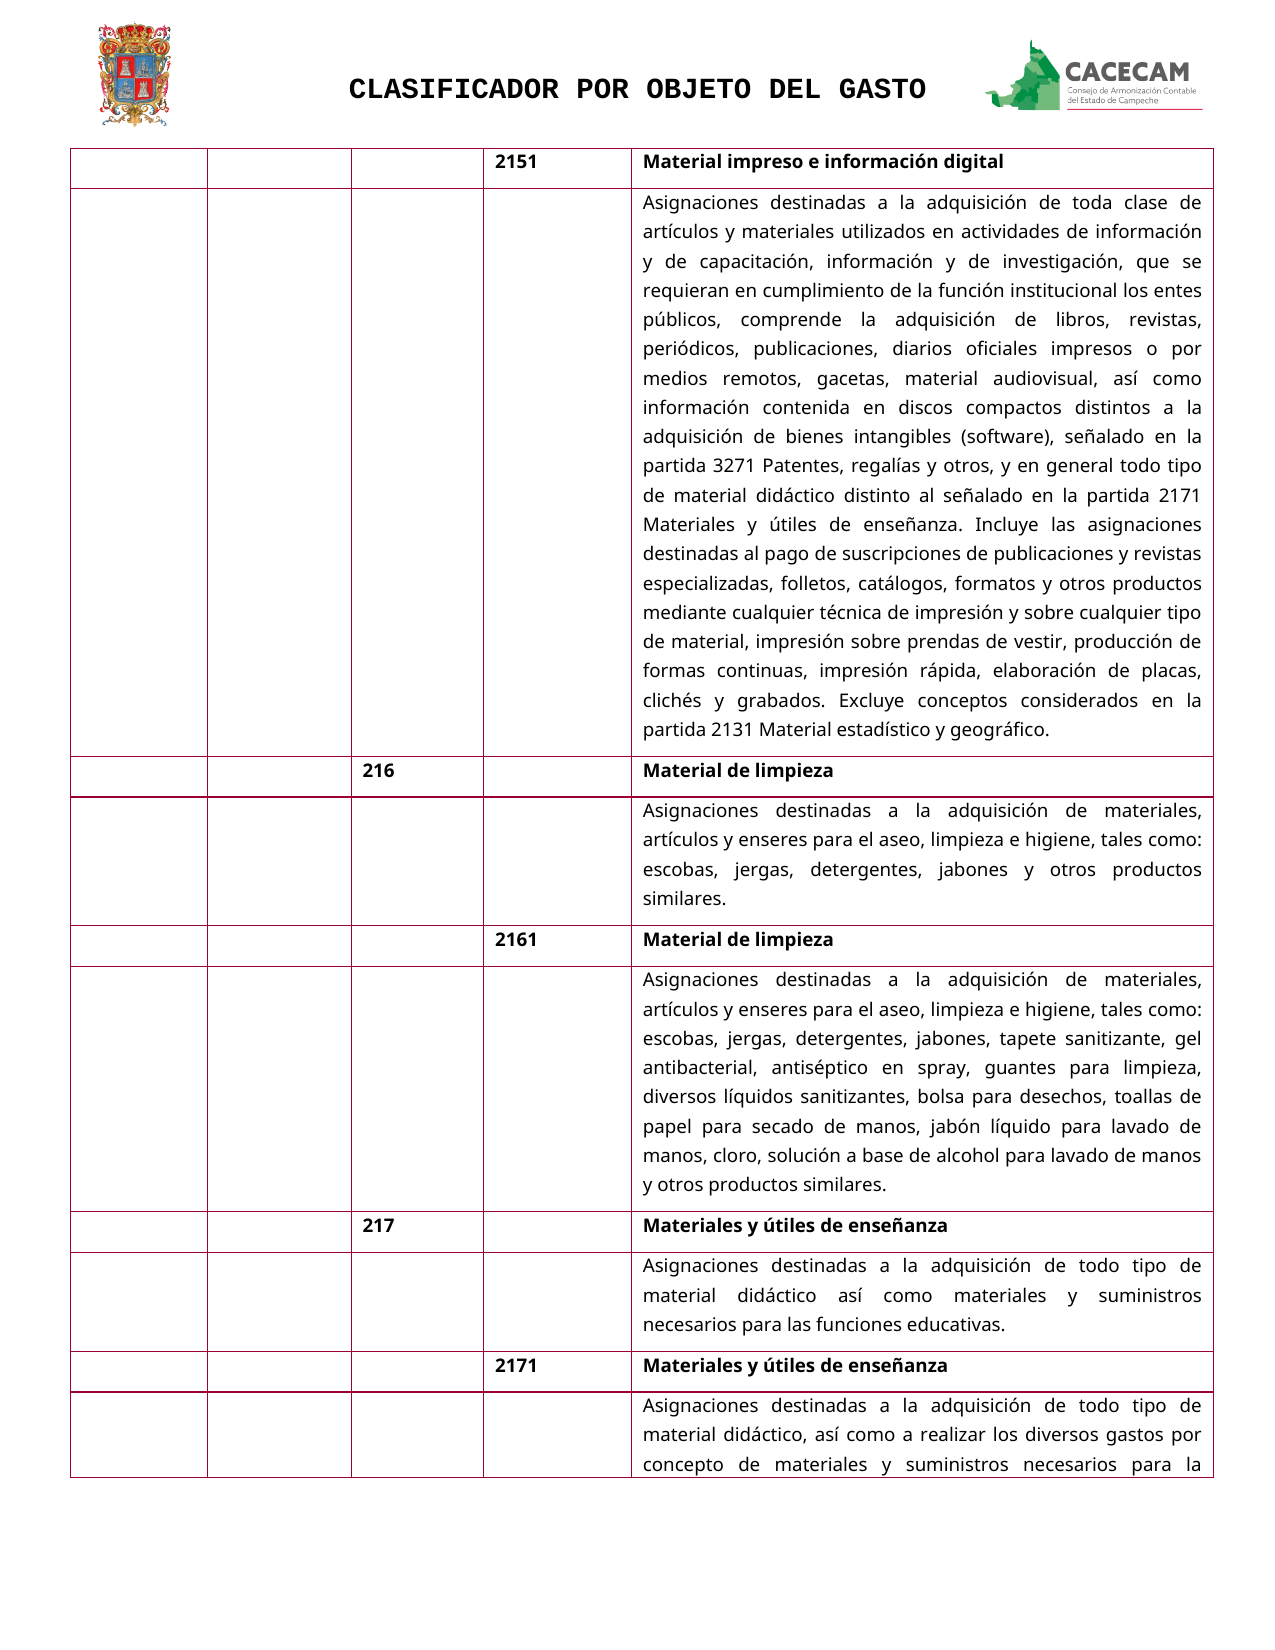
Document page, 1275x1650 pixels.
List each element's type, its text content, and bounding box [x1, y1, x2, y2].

table_cell [208, 1253, 351, 1351]
table_cell [71, 757, 207, 796]
table_cell [484, 1393, 631, 1477]
table_cell Asignaciones destinadas a la adquisición de toda clase de artículos y materiales utilizados en actividades de información y de capacitación, información y de investigación, que se requieran en cumplimiento de la función institucional los entes públicos, comprende la adquisición de libros, revistas, periódicos, publicaciones, diarios oficiales impresos o por medios remotos, gacetas, material audiovisual, así como información contenida en discos compactos distintos a la adquisición de bienes intangibles (software), señalado en la partida 3271 Patentes, regalías y otros, y en general todo tipo de material didáctico distinto al señalado en la partida 2171 Materiales y útiles de enseñanza. Incluye las asignaciones destinadas al pago de suscripciones de publicaciones y revistas especializadas, folletos, catálogos, formatos y otros productos mediante cualquier técnica de impresión y sobre cualquier tipo de material, impresión sobre prendas de vestir, producción de formas continuas, impresión rápida, elaboración de placas, clichés y grabados. Excluye conceptos considerados en la partida 2131 Material estadístico y geográfico. [632, 189, 1213, 756]
table_cell [352, 967, 483, 1211]
table_cell [484, 1253, 631, 1351]
table_cell [352, 926, 483, 966]
table_cell [352, 149, 483, 188]
table_cell [208, 926, 351, 966]
table_cell [71, 1212, 207, 1252]
table_cell Material de limpieza [632, 757, 1213, 796]
table_cell [71, 189, 207, 756]
table_cell [208, 1212, 351, 1252]
table_cell 2151 [484, 149, 631, 188]
table_cell [71, 1393, 207, 1477]
table_cell [208, 798, 351, 925]
table_cell [352, 189, 483, 756]
table_cell [484, 189, 631, 756]
table_cell [208, 757, 351, 796]
picture [983, 34, 1204, 118]
table_cell 216 [352, 757, 483, 796]
table_cell Materiales y útiles de enseñanza [632, 1352, 1213, 1391]
table_cell 217 [352, 1212, 483, 1252]
table_cell [352, 798, 483, 925]
table_cell 2161 [484, 926, 631, 966]
table_cell [71, 1352, 207, 1391]
table_cell [208, 149, 351, 188]
table_cell [208, 1393, 351, 1477]
table_cell [352, 1253, 483, 1351]
table_cell [208, 189, 351, 756]
table_cell [484, 967, 631, 1211]
table_cell [352, 1352, 483, 1391]
table_cell Asignaciones destinadas a la adquisición de todo tipo de material didáctico así como materiales y suministros necesarios para las funciones educativas. [632, 1253, 1213, 1351]
picture [91, 16, 179, 134]
table_cell Asignaciones destinadas a la adquisición de materiales, artículos y enseres para el aseo, limpieza e higiene, tales como: escobas, jergas, detergentes, jabones, tapete sanitizante, gel antibacterial, antiséptico en spray, guantes para limpieza, diversos líquidos sanitizantes, bolsa para desechos, toallas de papel para secado de manos, jabón líquido para lavado de manos, cloro, solución a base de alcohol para lavado de manos y otros productos similares. [632, 967, 1213, 1211]
table_cell [71, 1253, 207, 1351]
table_cell 2171 [484, 1352, 631, 1391]
table_cell [208, 967, 351, 1211]
table_cell Material de limpieza [632, 926, 1213, 966]
table_cell [71, 967, 207, 1211]
table_cell [352, 1393, 483, 1477]
table_cell [208, 1352, 351, 1391]
table_cell Materiales y útiles de enseñanza [632, 1212, 1213, 1252]
table_cell [484, 1212, 631, 1252]
table_cell [71, 926, 207, 966]
table_cell [484, 757, 631, 796]
table_cell Asignaciones destinadas a la adquisición de materiales, artículos y enseres para el aseo, limpieza e higiene, tales como: escobas, jergas, detergentes, jabones y otros productos similares. [632, 798, 1213, 925]
table_cell [71, 149, 207, 188]
table_cell [71, 798, 207, 925]
table_cell [484, 798, 631, 925]
table_cell Material impreso e información digital [632, 149, 1213, 188]
